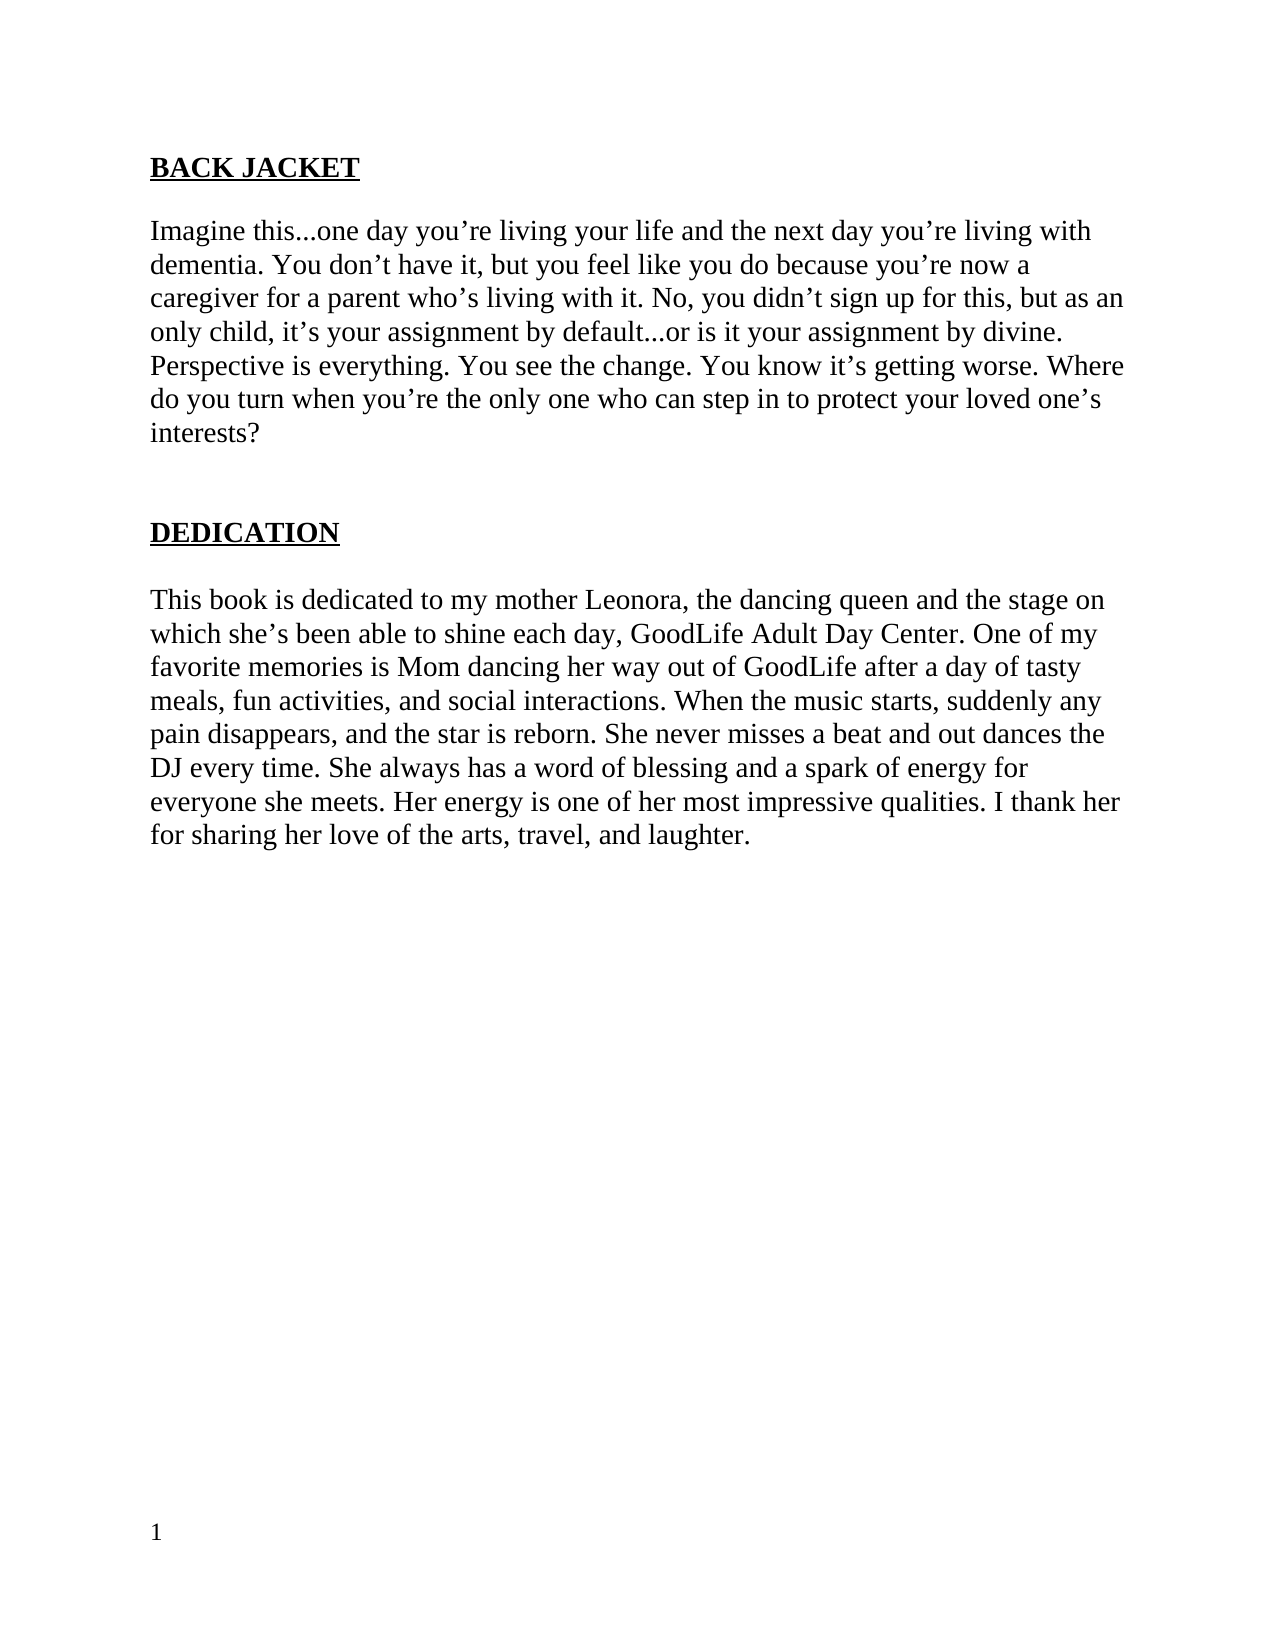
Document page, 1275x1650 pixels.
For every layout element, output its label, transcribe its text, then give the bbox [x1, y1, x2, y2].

text BACK JACKET [150, 150, 1125, 183]
text Imagine this...one day you’re living your life and the next day you’re living with dementia. You don’t have it, but you feel like you do because you’re now a caregiver for a parent who’s living with it. No, you didn’t sign up for this, but as an only child, it’s your assignment by default...or is it your assignment by divine. Perspective is everything. You see the change. You know it’s getting worse. Where do you turn when you’re the only one who can step in to protect your loved one’s interests? [150, 213, 1125, 448]
text DEDICATION [150, 515, 1125, 549]
text This book is dedicated to my mother Leonora, the dancing queen and the stage on which she’s been able to shine each day, GoodLife Adult Day Center. One of my favorite memories is Mom dancing her way out of GoodLife after a day of tasty meals, fun activities, and social interactions. When the music starts, suddenly any pain disappears, and the star is reborn. She never misses a beat and out dances the DJ every time. She always has a word of blessing and a spark of energy for everyone she meets. Her energy is one of her most impressive qualities. I thank her for sharing her love of the arts, travel, and laughter. [150, 582, 1125, 851]
